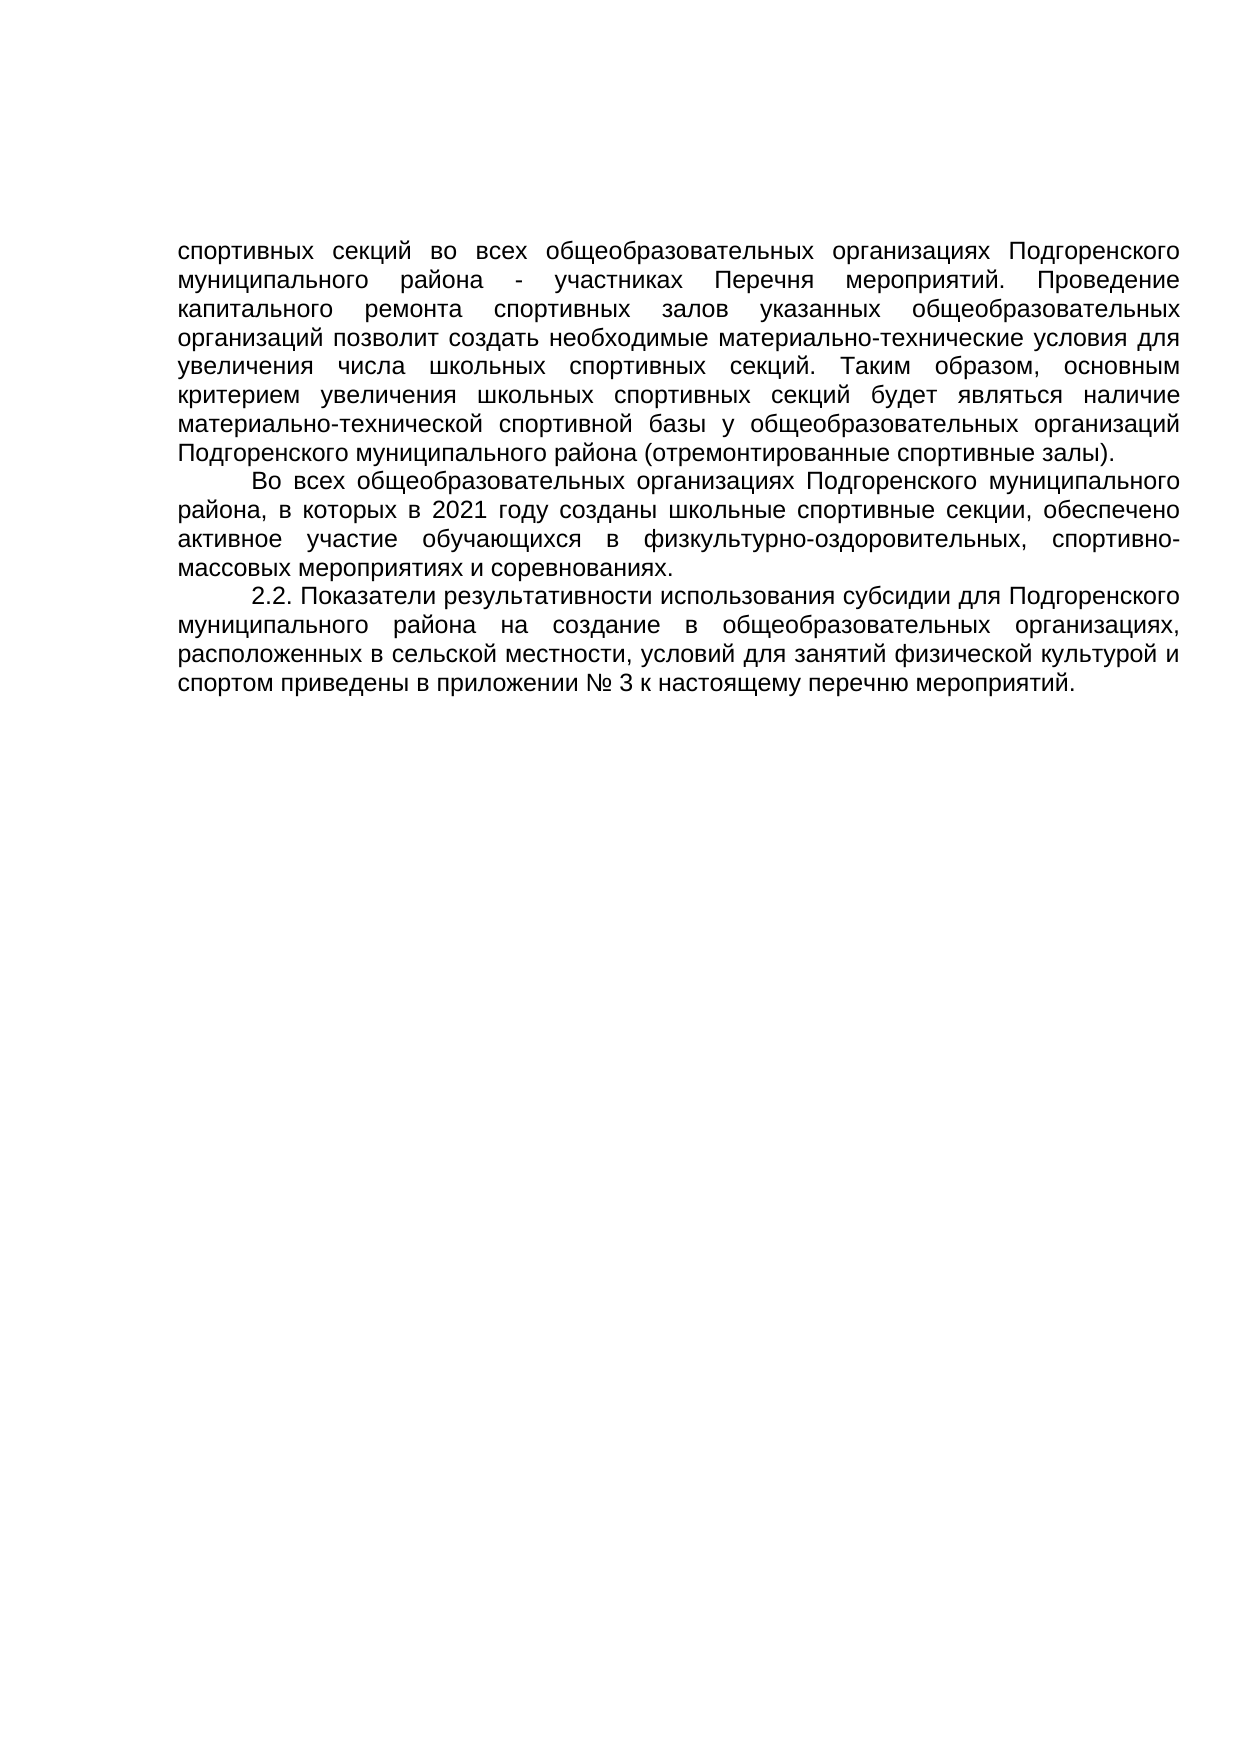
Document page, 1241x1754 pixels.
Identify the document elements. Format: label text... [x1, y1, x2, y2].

text 2.2. Показатели результативности использования субсидии для Подгоренского муниципального района на создание в общеобразовательных организациях, расположенных в сельской местности, условий для занятий физической культурой и спортом приведены в приложении № 3 к настоящему перечню мероприятий. [177, 581, 1181, 696]
text Во всех общеобразовательных организациях Подгоренского муниципального района, в которых в 2021 году созданы школьные спортивные секции, обеспечено активное участие обучающихся в физкультурно-оздоровительных, спортивно-массовых мероприятиях и соревнованиях. [177, 466, 1181, 581]
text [177, 236, 1181, 466]
